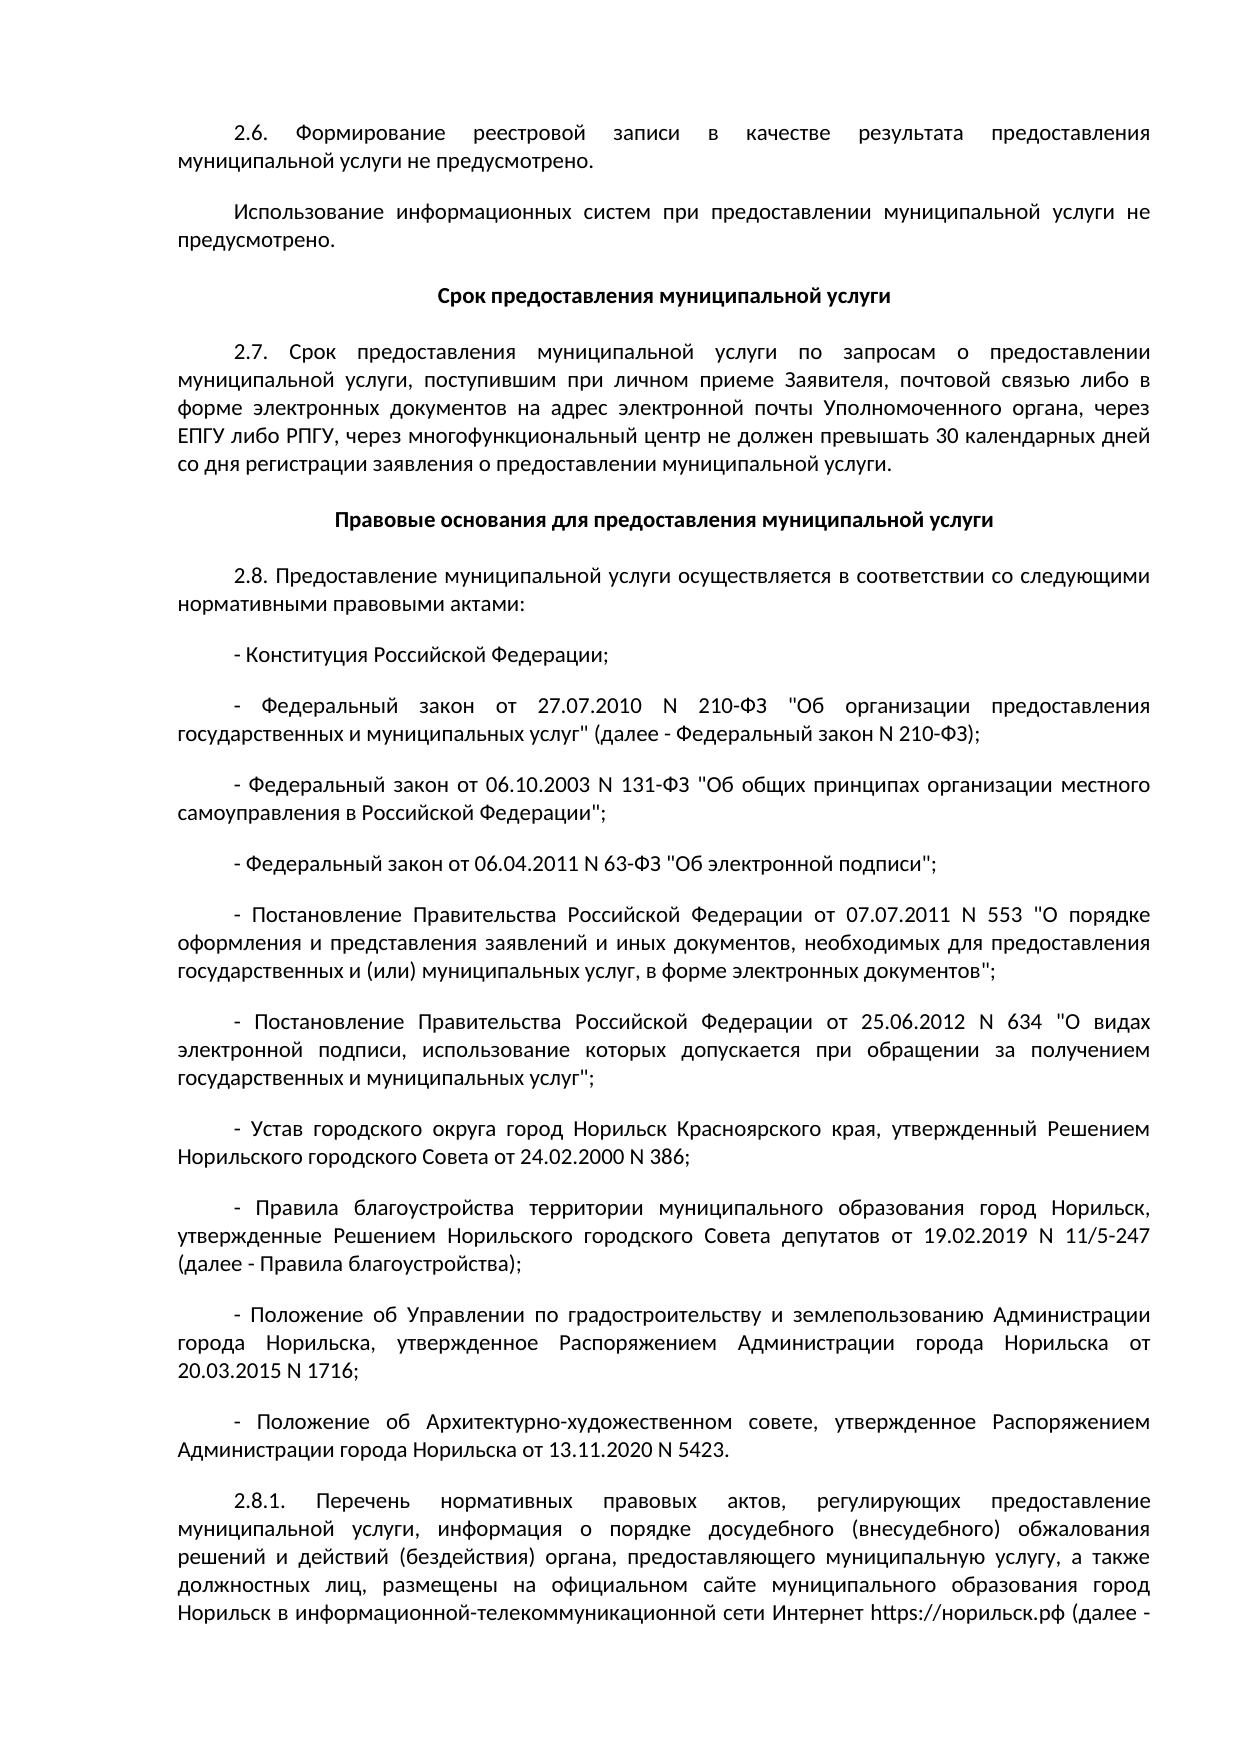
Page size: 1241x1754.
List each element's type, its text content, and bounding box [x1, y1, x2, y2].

text - Постановление Правительства Российской Федерации от 25.06.2012 N 634 "О видах электронной подписи, использование которых допускается при обращении за получением государственных и муниципальных услуг"; [177, 1007, 1152, 1091]
text 2.8. Предоставление муниципальной услуги осуществляется в соответствии со следующими нормативными правовыми актами: [177, 561, 1152, 617]
text - Конституция Российской Федерации; [177, 640, 1152, 668]
text - Постановление Правительства Российской Федерации от 07.07.2011 N 553 "О порядке оформления и представления заявлений и иных документов, необходимых для предоставления государственных и (или) муниципальных услуг, в форме электронных документов"; [177, 900, 1152, 984]
text - Положение об Архитектурно-художественном совете, утвержденное Распоряжением Администрации города Норильска от 13.11.2020 N 5423. [177, 1407, 1152, 1463]
text - Федеральный закон от 06.10.2003 N 131-ФЗ "Об общих принципах организации местного самоуправления в Российской Федерации"; [177, 770, 1152, 826]
title Правовые основания для предоставления муниципальной услуги [177, 505, 1152, 533]
text - Положение об Управлении по градостроительству и землепользованию Администрации города Норильска, утвержденное Распоряжением Администрации города Норильска от 20.03.2015 N 1716; [177, 1300, 1152, 1384]
text 2.6. Формирование реестровой записи в качестве результата предоставления муниципальной услуги не предусмотрено. [177, 118, 1152, 174]
text - Федеральный закон от 27.07.2010 N 210-ФЗ "Об организации предоставления государственных и муниципальных услуг" (далее - Федеральный закон N 210-ФЗ); [177, 691, 1152, 747]
text - Устав городского округа город Норильск Красноярского края, утвержденный Решением Норильского городского Совета от 24.02.2000 N 386; [177, 1114, 1152, 1170]
title Срок предоставления муниципальной услуги [177, 281, 1152, 309]
text Использование информационных систем при предоставлении муниципальной услуги не предусмотрено. [177, 197, 1152, 253]
text - Правила благоустройства территории муниципального образования город Норильск, утвержденные Решением Норильского городского Совета депутатов от 19.02.2019 N 11/5-247 (далее - Правила благоустройства); [177, 1193, 1152, 1277]
text - Федеральный закон от 06.04.2011 N 63-ФЗ "Об электронной подписи"; [177, 849, 1152, 877]
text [177, 1486, 1152, 1626]
text 2.7. Срок предоставления муниципальной услуги по запросам о предоставлении муниципальной услуги, поступившим при личном приеме Заявителя, почтовой связью либо в форме электронных документов на адрес электронной почты Уполномоченного органа, через ЕПГУ либо РПГУ, через многофункциональный центр не должен превышать 30 календарных дней со дня регистрации заявления о предоставлении муниципальной услуги. [177, 337, 1152, 477]
